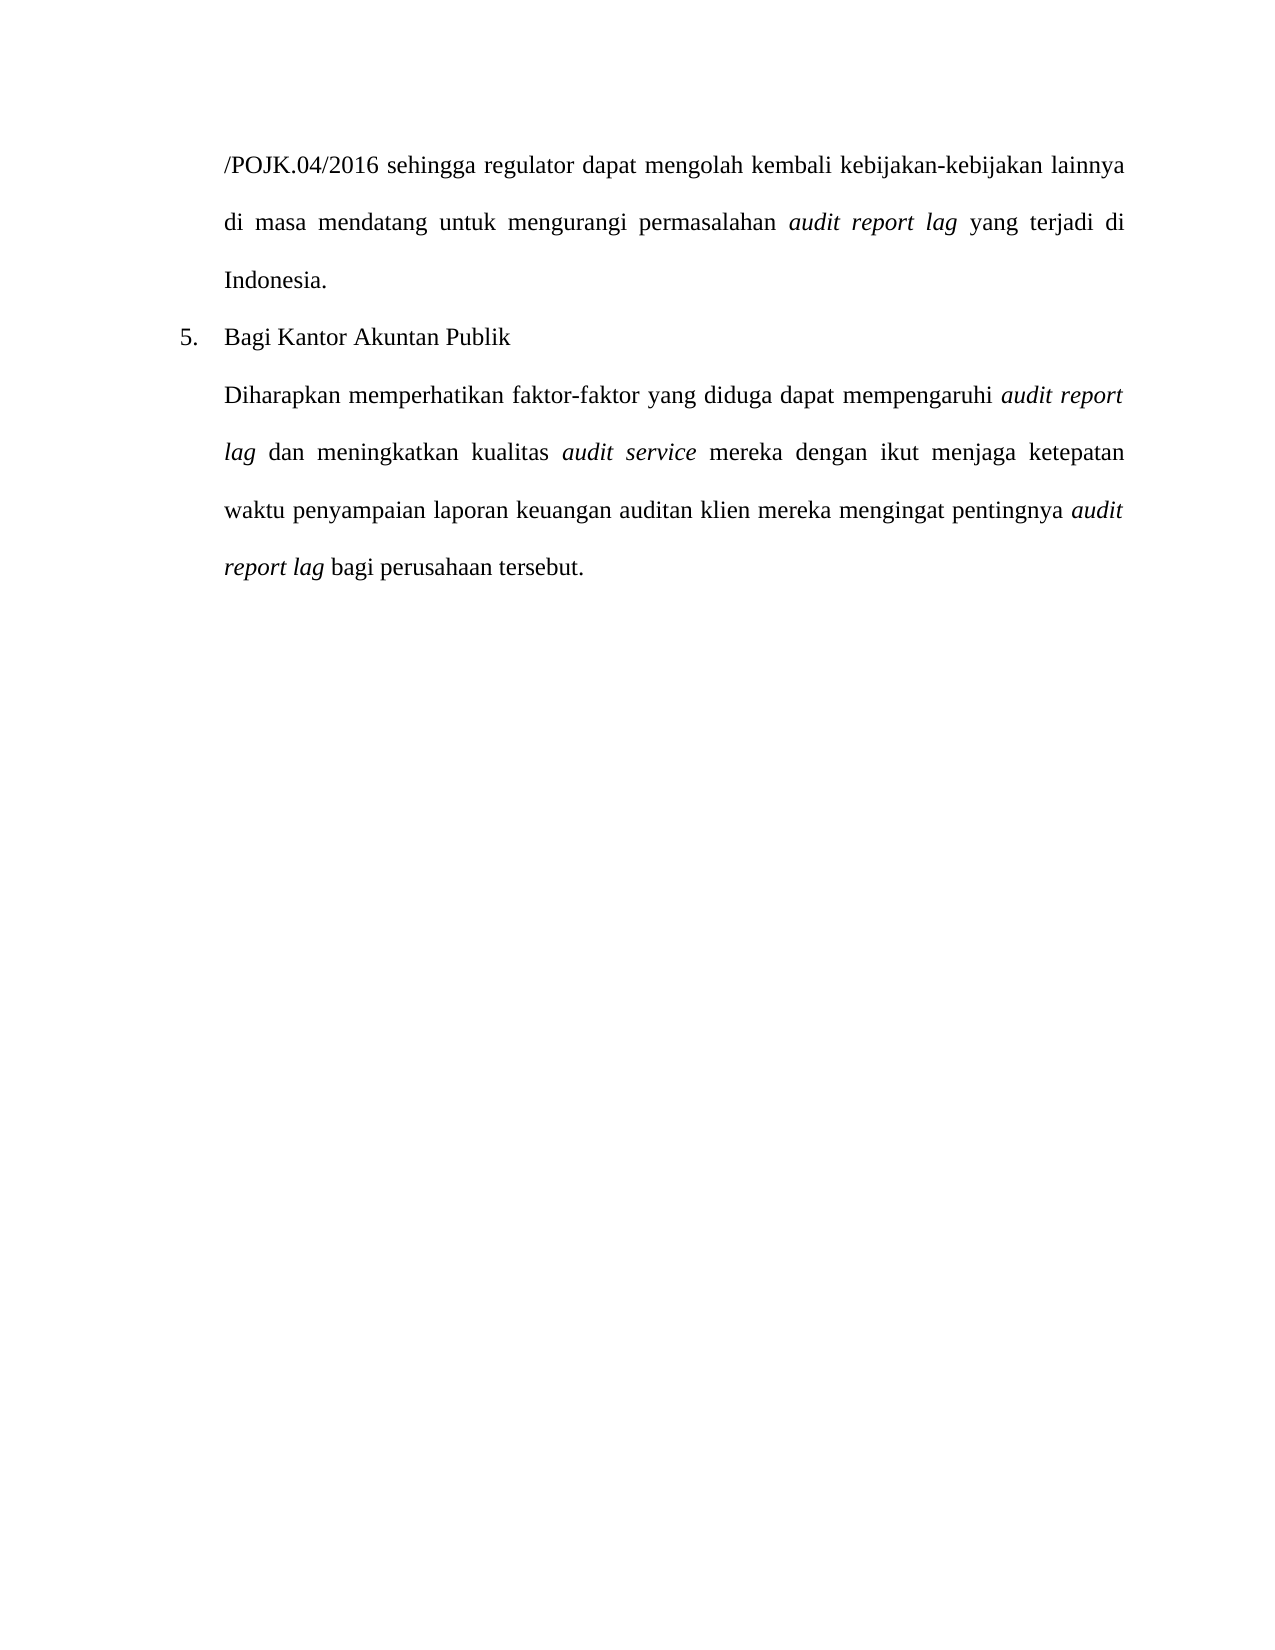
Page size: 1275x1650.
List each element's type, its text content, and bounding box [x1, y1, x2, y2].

list Diharapkan memperhatikan faktor-faktor yang diduga dapat mempengaruhi audit report lag dan meningkatkan kualitas audit service mereka dengan ikut menjaga ketepatan waktu penyampaian laporan keuangan auditan klien mereka mengingat pentingnya audit report lag bagi perusahaan tersebut. [224, 380, 1125, 581]
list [224, 150, 1125, 294]
list Bagi Kantor Akuntan Publik [179, 322, 1125, 351]
